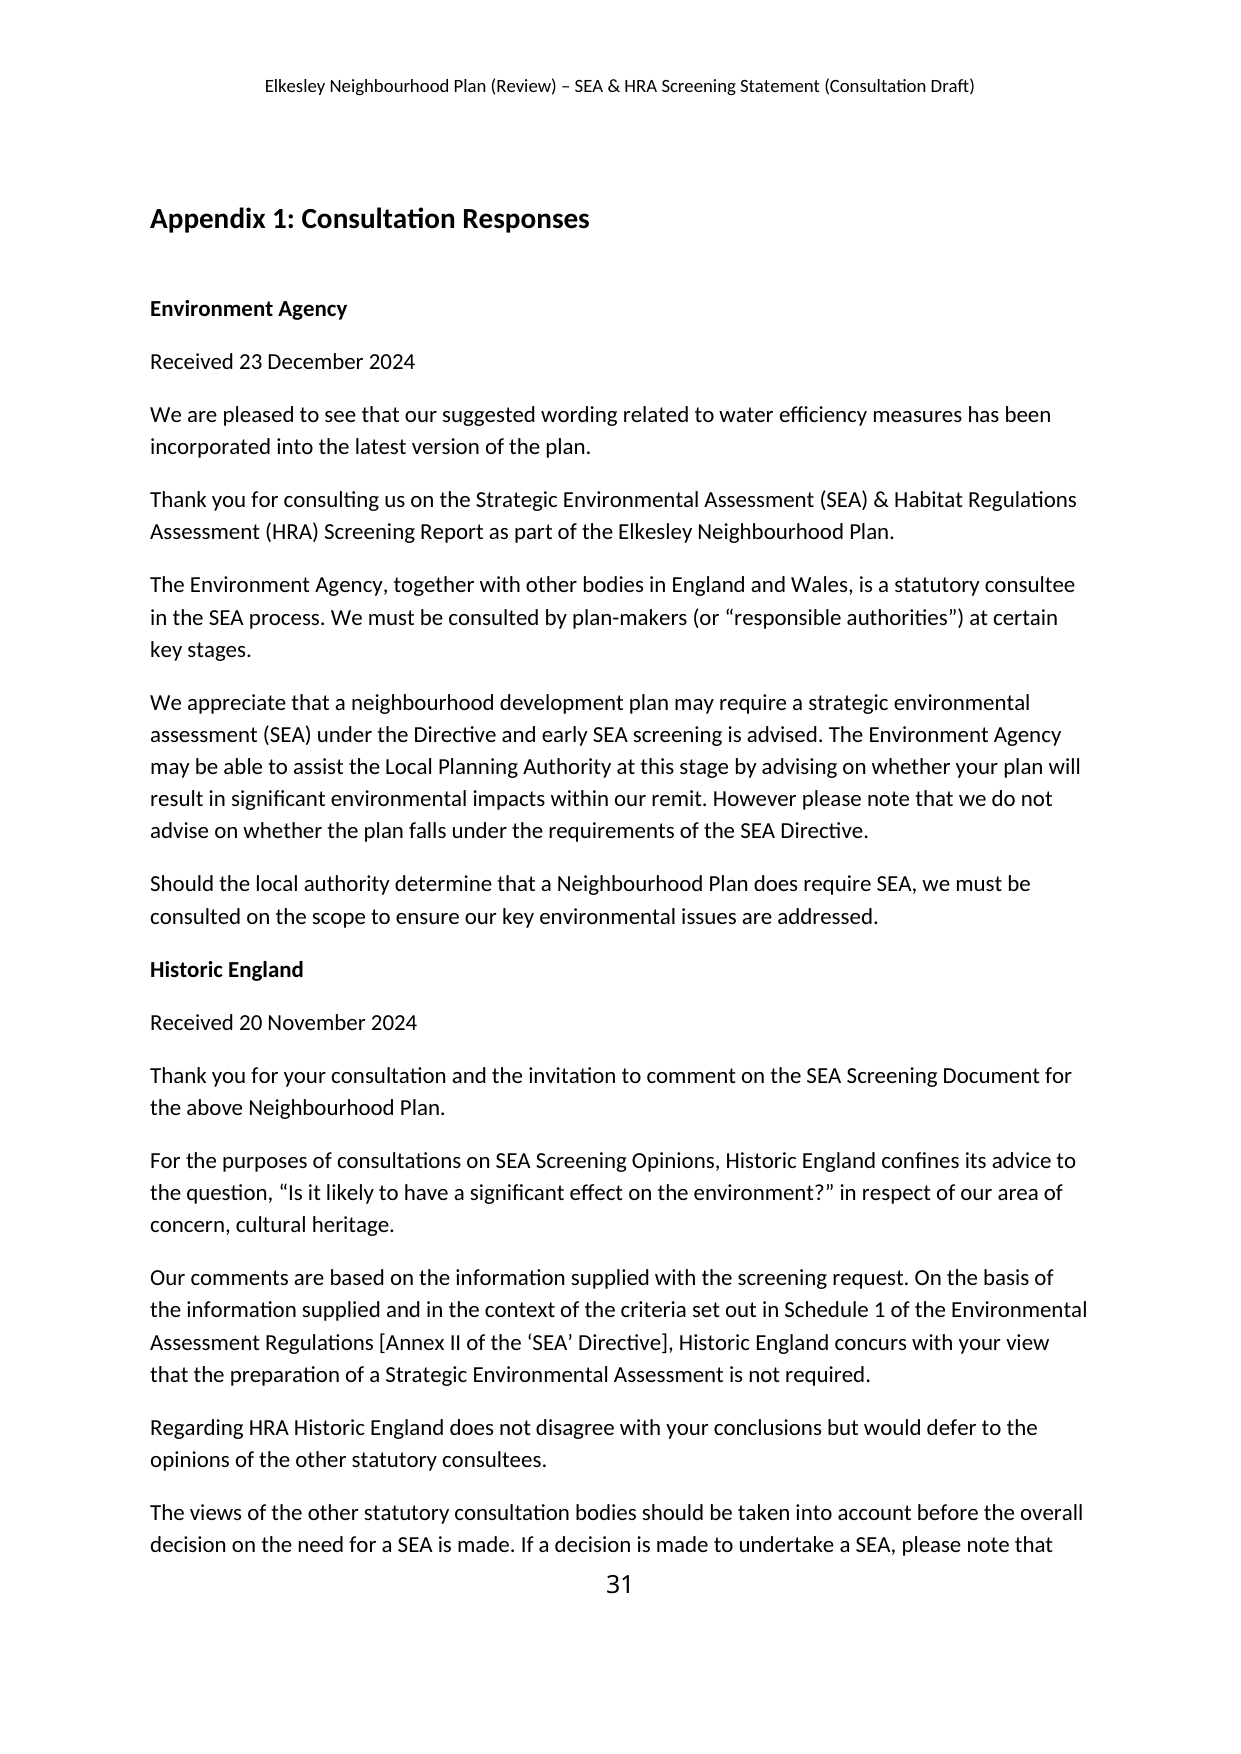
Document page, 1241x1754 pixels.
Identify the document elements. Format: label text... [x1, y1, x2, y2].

text Thank you for consulting us on the Strategic Environmental Assessment (SEA) & Habitat Regulations Assessment (HRA) Screening Report as part of the Elkesley Neighbourhood Plan. [150, 485, 1090, 545]
text The Environment Agency, together with other bodies in England and Wales, is a statutory consultee in the SEA process. We must be consulted by plan-makers (or “responsible authorities”) at certain key stages. [150, 570, 1090, 663]
text We appreciate that a neighbourhood development plan may require a strategic environmental assessment (SEA) under the Directive and early SEA screening is advised. The Environment Agency may be able to assist the Local Planning Authority at this stage by advising on whether your plan will result in significant environmental impacts within our remit. However please note that we do not advise on whether the plan falls under the requirements of the SEA Directive. [150, 688, 1090, 844]
text Received 23 December 2024 [150, 347, 1090, 375]
text Our comments are based on the information supplied with the screening request. On the basis of the information supplied and in the context of the criteria set out in Schedule 1 of the Environmental Assessment Regulations [Annex II of the ‘SEA’ Directive], Historic England concurs with your view that the preparation of a Strategic Environmental Assessment is not required. [150, 1263, 1090, 1388]
text We are pleased to see that our suggested wording related to water efficiency measures has been incorporated into the latest version of the plan. [150, 400, 1090, 460]
subtitle Appendix 1: Consultation Responses [150, 200, 1090, 236]
text Regarding HRA Historic England does not disagree with your conclusions but would defer to the opinions of the other statutory consultees. [150, 1413, 1090, 1473]
text Should the local authority determine that a Neighbourhood Plan does require SEA, we must be consulted on the scope to ensure our key environmental issues are addressed. [150, 869, 1090, 930]
text For the purposes of consultations on SEA Screening Opinions, Historic England confines its advice to the question, “Is it likely to have a significant effect on the environment?” in respect of our area of concern, cultural heritage. [150, 1146, 1090, 1238]
text Thank you for your consultation and the invitation to comment on the SEA Screening Document for the above Neighbourhood Plan. [150, 1061, 1090, 1121]
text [150, 1498, 1090, 1558]
text Environment Agency [150, 294, 1090, 322]
text Received 20 November 2024 [150, 1008, 1090, 1036]
text Historic England [150, 955, 1090, 983]
